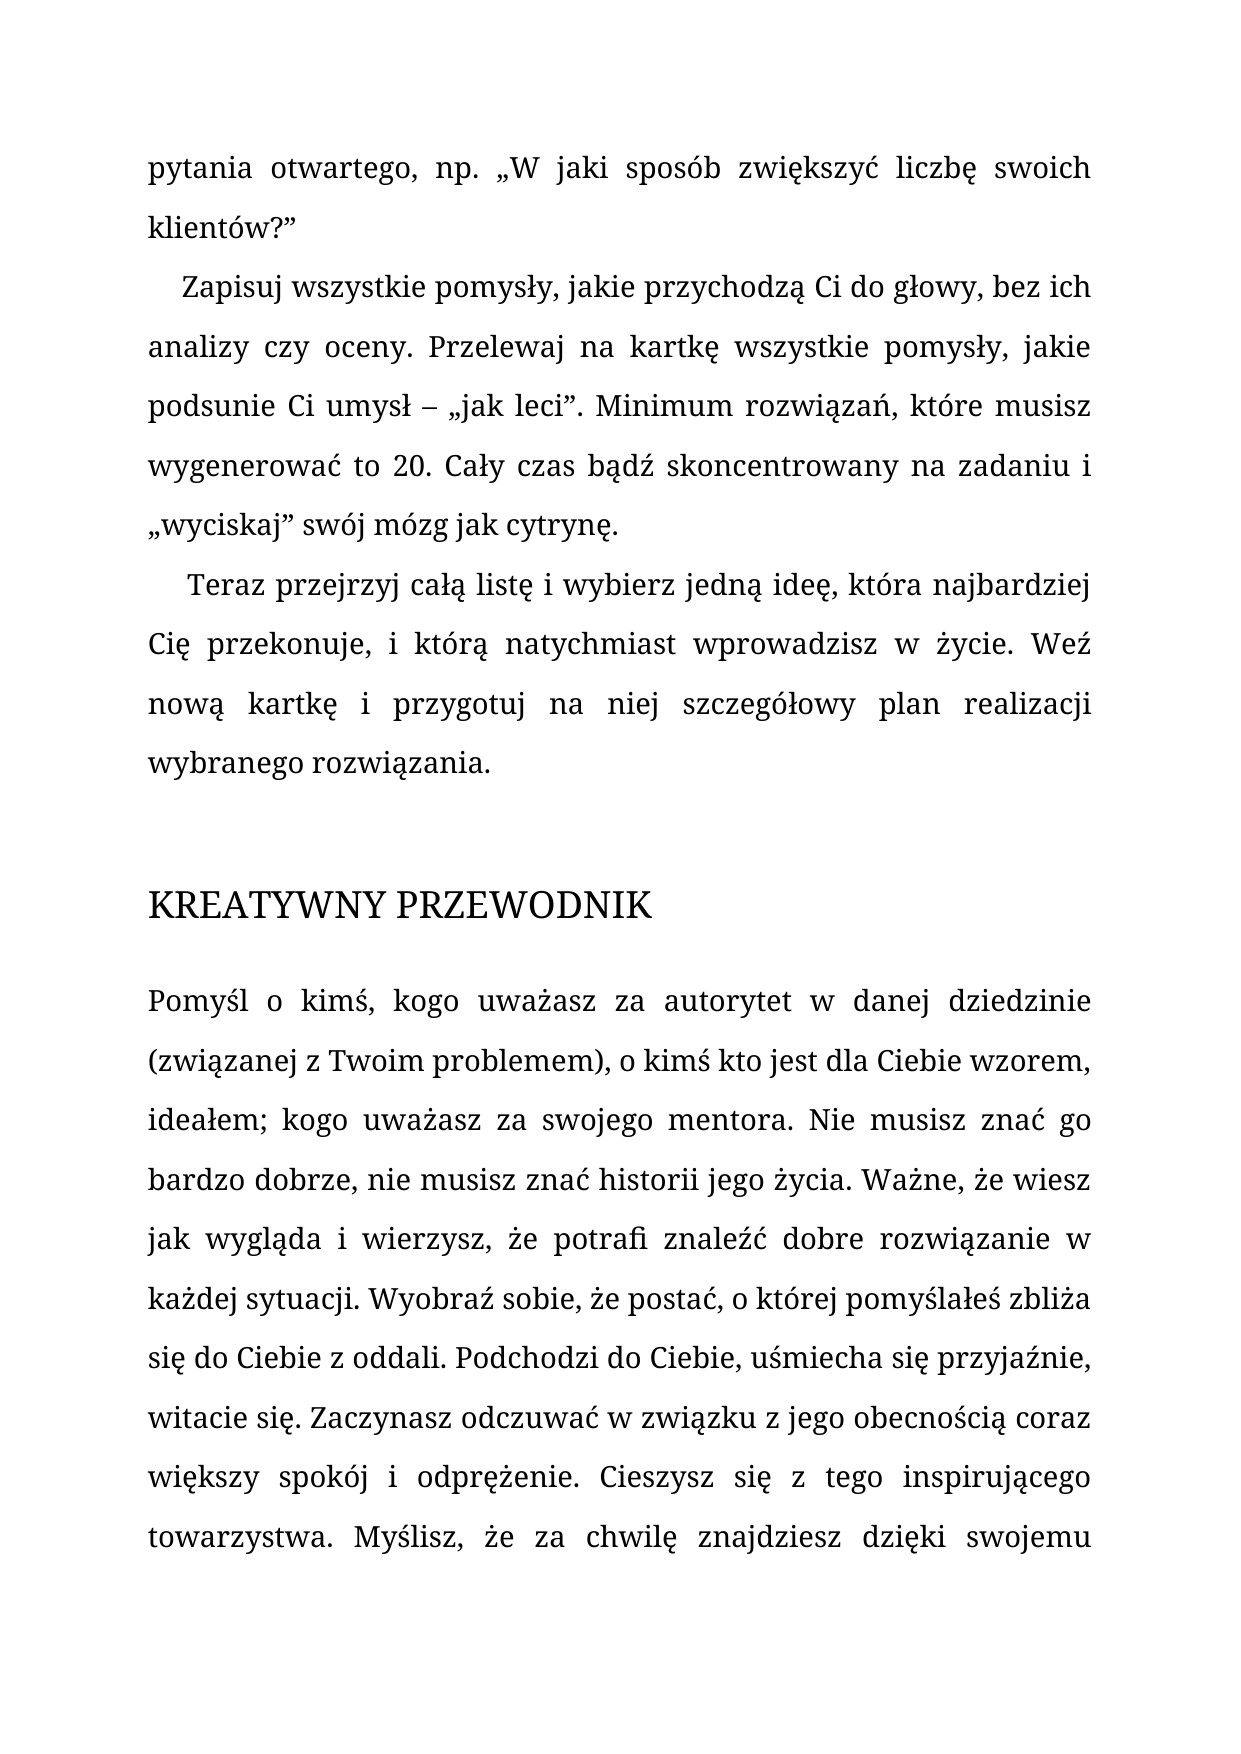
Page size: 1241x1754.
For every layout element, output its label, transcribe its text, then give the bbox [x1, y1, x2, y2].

text Zapisuj wszystkie pomysły, jakie przychodzą Ci do głowy, bez ich analizy czy oceny. Przelewaj na kartkę wszystkie pomysły, jakie podsunie Ci umysł – „jak leci”. Minimum rozwiązań, które musisz wygenerować to 20. Cały czas bądź skoncentrowany na zadaniu i „wyciskaj” swój mózg jak cytrynę. [148, 267, 1093, 544]
text Teraz przejrzyj całą listę i wybierz jedną ideę, która najbardziej Cię przekonuje, i którą natychmiast wprowadzisz w życie. Weź nową kartkę i przygotuj na niej szczegółowy plan realizacji wybranego rozwiązania. [148, 564, 1093, 782]
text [148, 148, 1093, 247]
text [148, 981, 1093, 1556]
text KREATYWNY PRZEWODNIK [148, 878, 1093, 929]
